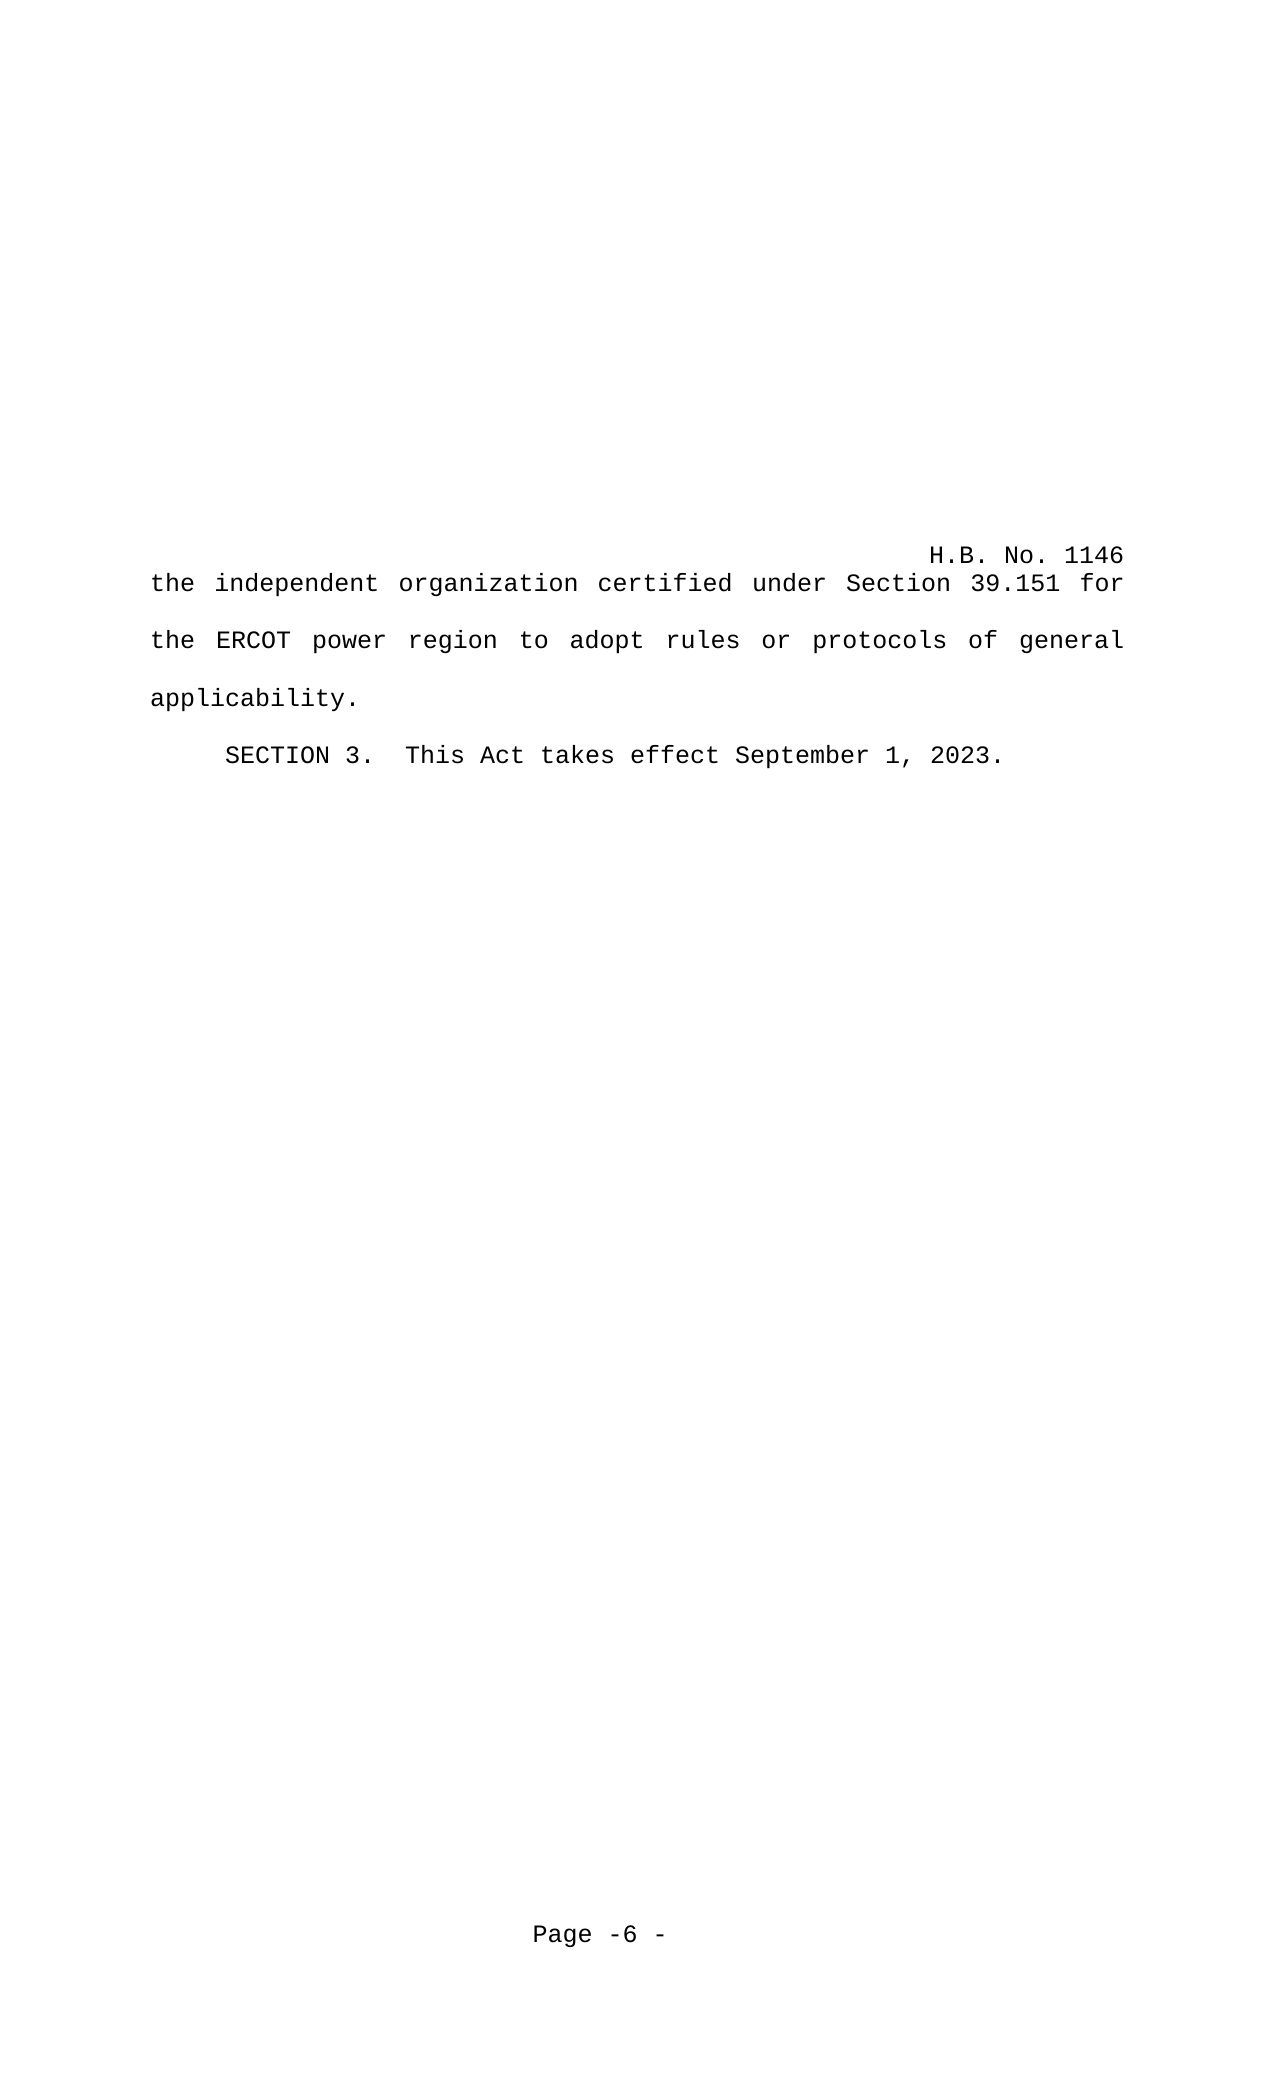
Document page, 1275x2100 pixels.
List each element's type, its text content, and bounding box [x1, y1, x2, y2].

text SECTION 3. This Act takes effect September 1, 2023. [150, 742, 1125, 771]
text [150, 571, 1125, 713]
